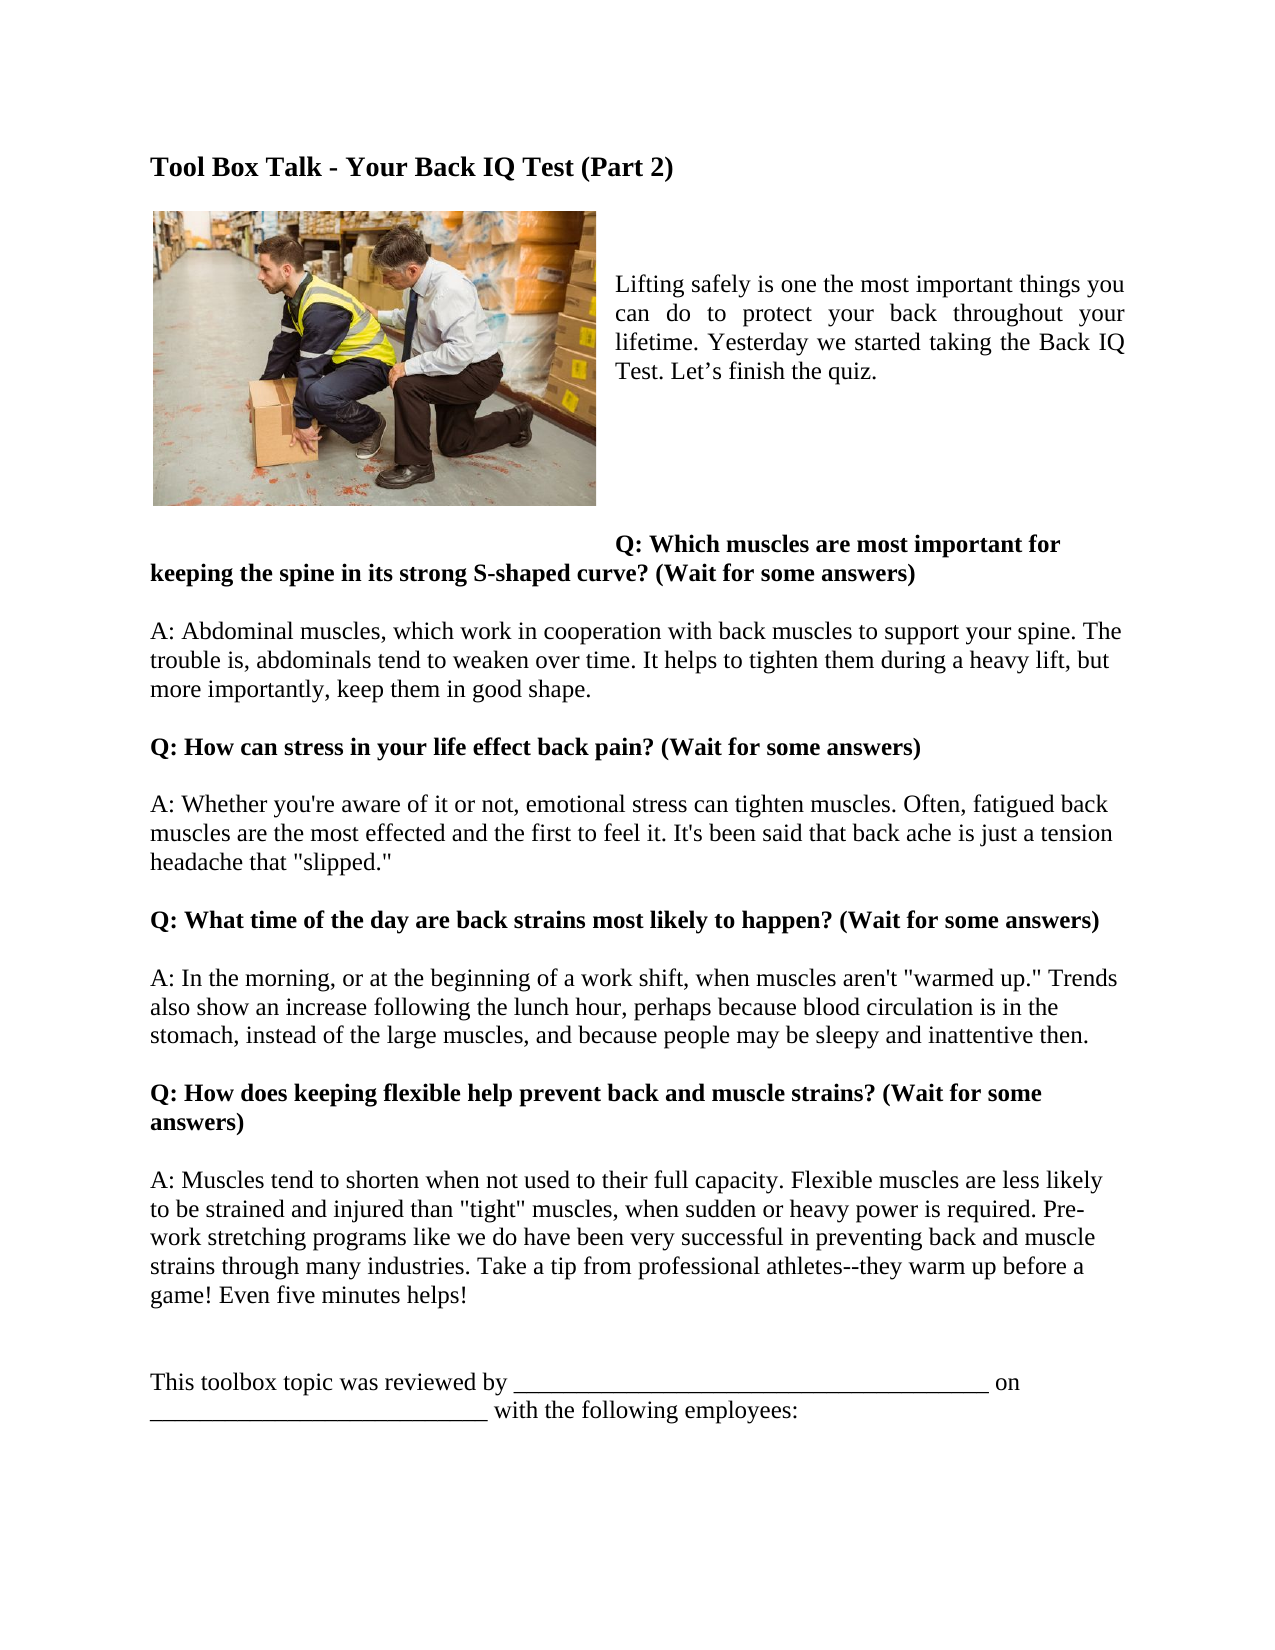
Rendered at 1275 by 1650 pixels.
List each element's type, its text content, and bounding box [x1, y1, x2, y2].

text Tool Box Talk - Your Back IQ Test (Part 2) [150, 150, 1125, 182]
text Q: How does keeping flexible help prevent back and muscle strains? (Wait for some answers) [150, 1078, 1125, 1136]
text A: In the morning, or at the beginning of a work shift, when muscles aren't "warmed up." Trends also show an increase following the lunch hour, perhaps because blood circulation is in the stomach, instead of the large muscles, and because people may be sleepy and inattentive then. [150, 963, 1125, 1049]
text Q: What time of the day are back strains most likely to happen? (Wait for some answers) [150, 905, 1125, 934]
text Q: How can stress in your life effect back pain? (Wait for some answers) [150, 732, 1125, 760]
text This toolbox topic was reviewed by ______________________________________ on ___________________________ with the following employees: [150, 1338, 1125, 1424]
text A: Abdominal muscles, which work in cooperation with back muscles to support your spine. The trouble is, abdominals tend to weaken over time. It helps to tighten them during a heavy lift, but more importantly, keep them in good shape. [150, 616, 1125, 702]
text A: Muscles tend to shorten when not used to their full capacity. Flexible muscles are less likely to be strained and injured than "tight" muscles, when sudden or heavy power is required. Pre-work stretching programs like we do have been very successful in preventing back and muscle strains through many industries. Take a tip from professional athletes--they warm up before a game! Even five minutes helps! [150, 1165, 1125, 1309]
text Q: Which muscles are most important for keeping the spine in its strong S-shaped curve? (Wait for some answers) [150, 529, 1125, 587]
text Lifting safely is one the most important things you can do to protect your back throughout your lifetime. Yesterday we started taking the Back IQ Test. Let’s finish the quiz. [597, 269, 1125, 384]
text A: Whether you're aware of it or not, emotional stress can tighten muscles. Often, fatigued back muscles are the most effected and the first to feel it. It's been said that back ache is just a tension headache that "slipped." [150, 789, 1125, 876]
picture [153, 211, 597, 505]
